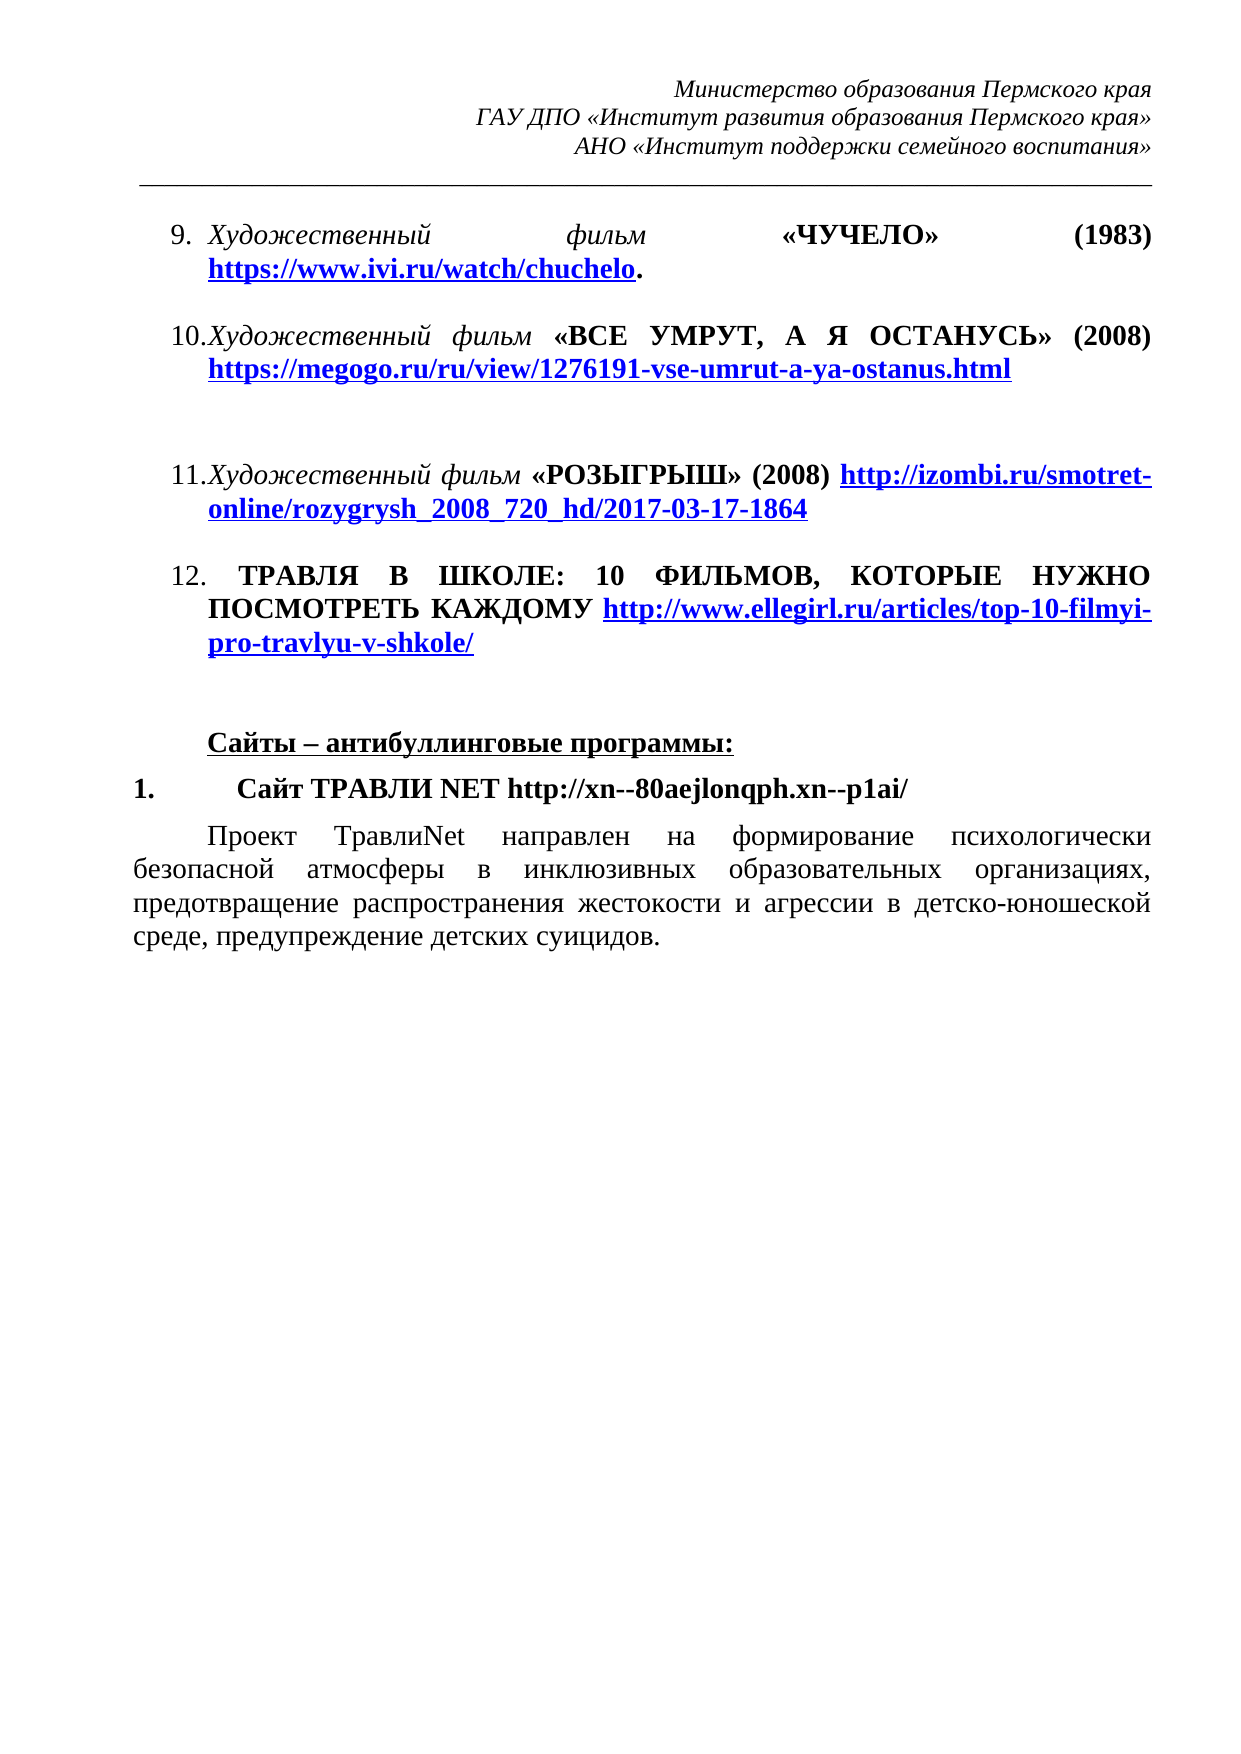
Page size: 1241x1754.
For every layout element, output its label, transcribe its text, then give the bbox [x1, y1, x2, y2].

list Художественный фильм «РОЗЫГРЫШ» (2008) http://izombi.ru/smotret-online/rozygrysh_2008_720_hd/2017-03-17-1864 [170, 457, 1152, 524]
list Сайты – антибуллинговые программы: [133, 726, 1152, 759]
text 1. Сайт ТРАВЛИ NET http://xn--80aejlonqph.xn--p1ai/ [133, 772, 1152, 805]
list ТРАВЛЯ В ШКОЛЕ: 10 ФИЛЬМОВ, КОТОРЫЕ НУЖНО ПОСМОТРЕТЬ КАЖДОМУ http://www.ellegirl.ru/articles/top-10-filmyi-pro-travlyu-v-shkole/ [170, 558, 1152, 658]
list Художественный фильм «ЧУЧЕЛО» (1983) https://www.ivi.ru/watch/chuchelo. [170, 217, 1152, 284]
list Проект ТравлиNet направлен на формирование психологически безопасной атмосферы в инклюзивных образовательных организациях, предотвращение распространения жестокости и агрессии в детско-юношеской среде, предупреждение детских суицидов. [133, 818, 1152, 952]
list Художественный фильм «ВСЕ УМРУТ, А Я ОСТАНУСЬ» (2008) https://megogo.ru/ru/view/1276191-vse-umrut-a-ya-ostanus.html [170, 318, 1152, 385]
